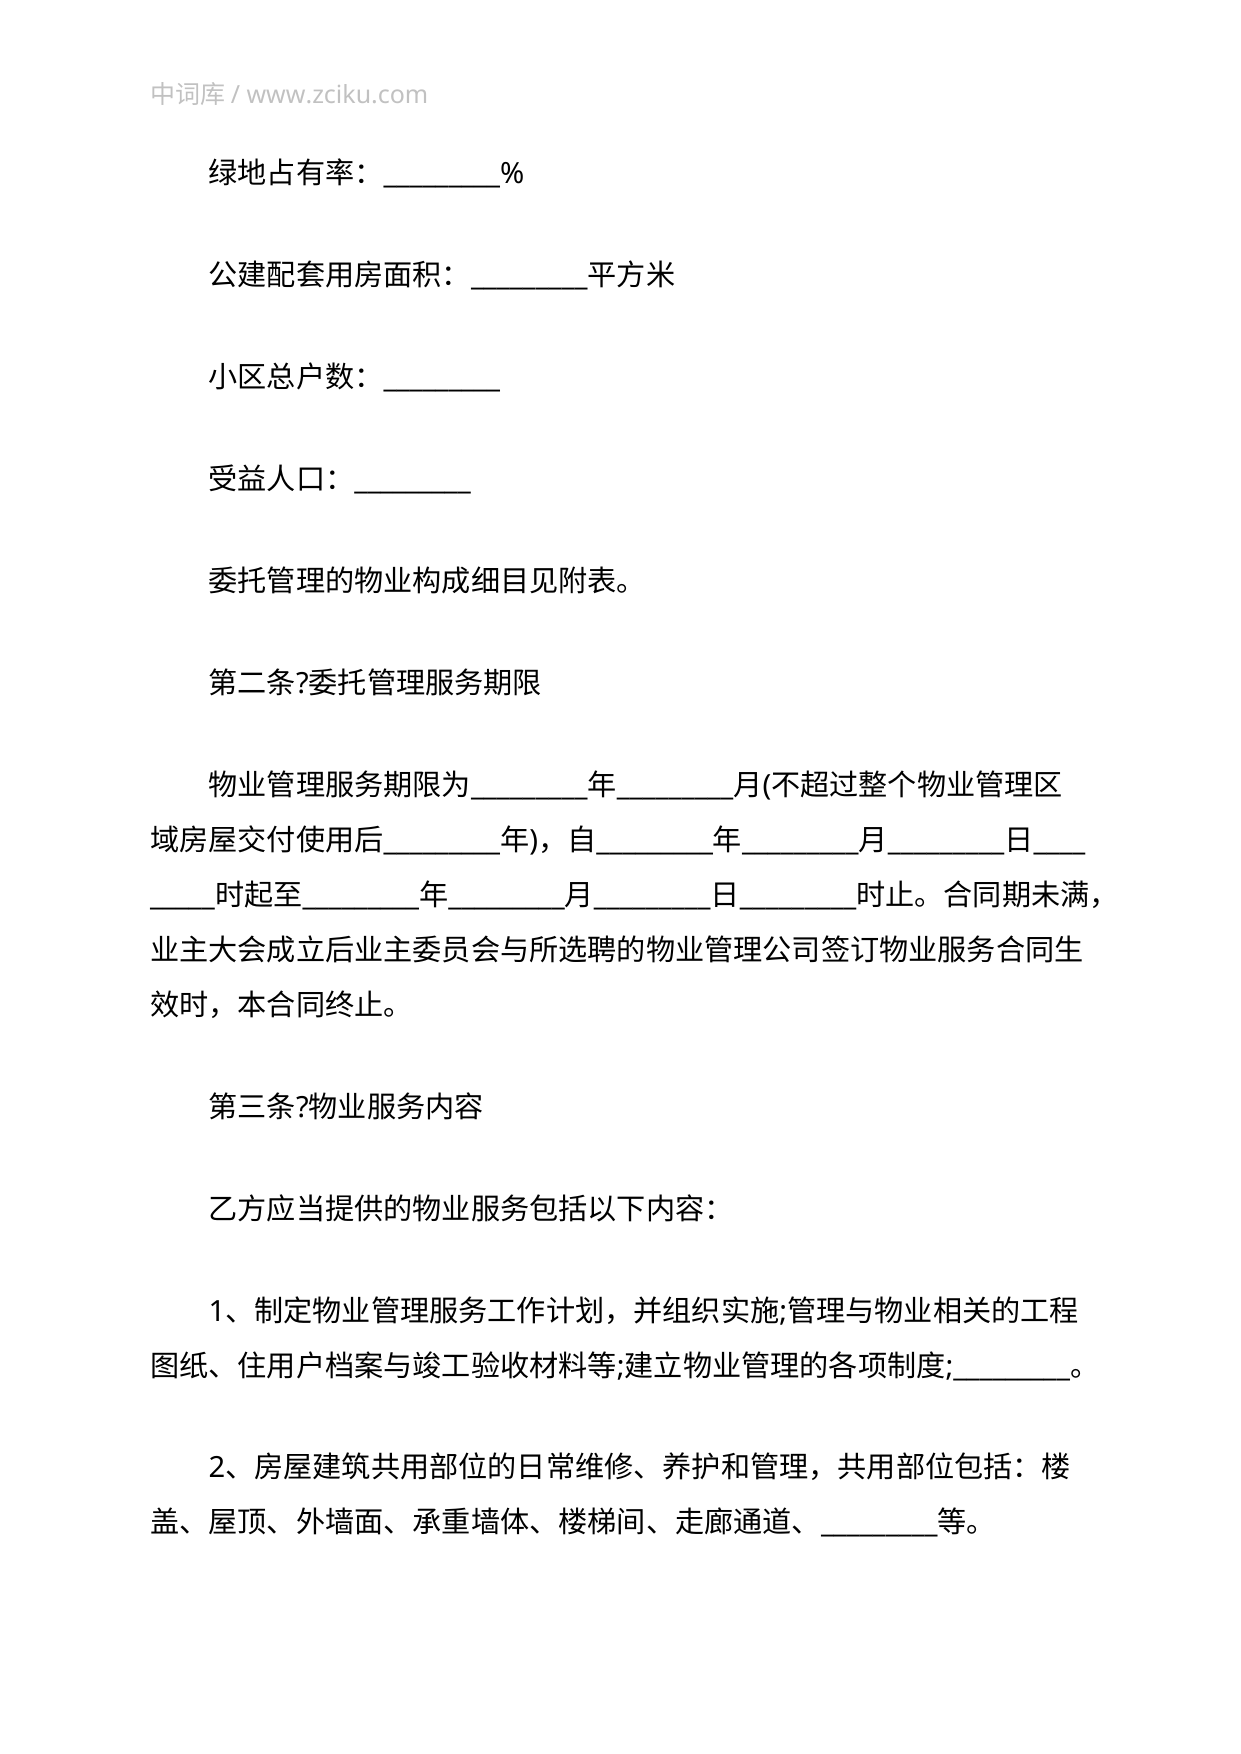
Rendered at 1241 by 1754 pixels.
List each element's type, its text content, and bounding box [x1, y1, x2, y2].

text 第三条?物业服务内容 [150, 1083, 1090, 1126]
text 1、制定物业管理服务工作计划，并组织实施;管理与物业相关的工程图纸、住用户档案与竣工验收材料等;建立物业管理的各项制度;_________。 [150, 1287, 1090, 1384]
text 公建配套用房面积：_________平方米 [150, 252, 1090, 294]
text 绿地占有率：_________% [150, 150, 1090, 192]
text 小区总户数：_________ [150, 354, 1090, 396]
text 物业管理服务期限为_________年_________月(不超过整个物业管理区域房屋交付使用后_________年)，自_________年_________月_________日_________时起至_________年_________月_________日_________时止。合同期未满，业主大会成立后业主委员会与所选聘的物业管理公司签订物业服务合同生效时，本合同终止。 [150, 762, 1090, 1024]
text 委托管理的物业构成细目见附表。 [150, 558, 1090, 600]
text 受益人口：_________ [150, 456, 1090, 498]
text 第二条?委托管理服务期限 [150, 660, 1090, 702]
text 2、房屋建筑共用部位的日常维修、养护和管理，共用部位包括：楼盖、屋顶、外墙面、承重墙体、楼梯间、走廊通道、_________等。 [150, 1444, 1090, 1541]
text 乙方应当提供的物业服务包括以下内容： [150, 1185, 1090, 1228]
